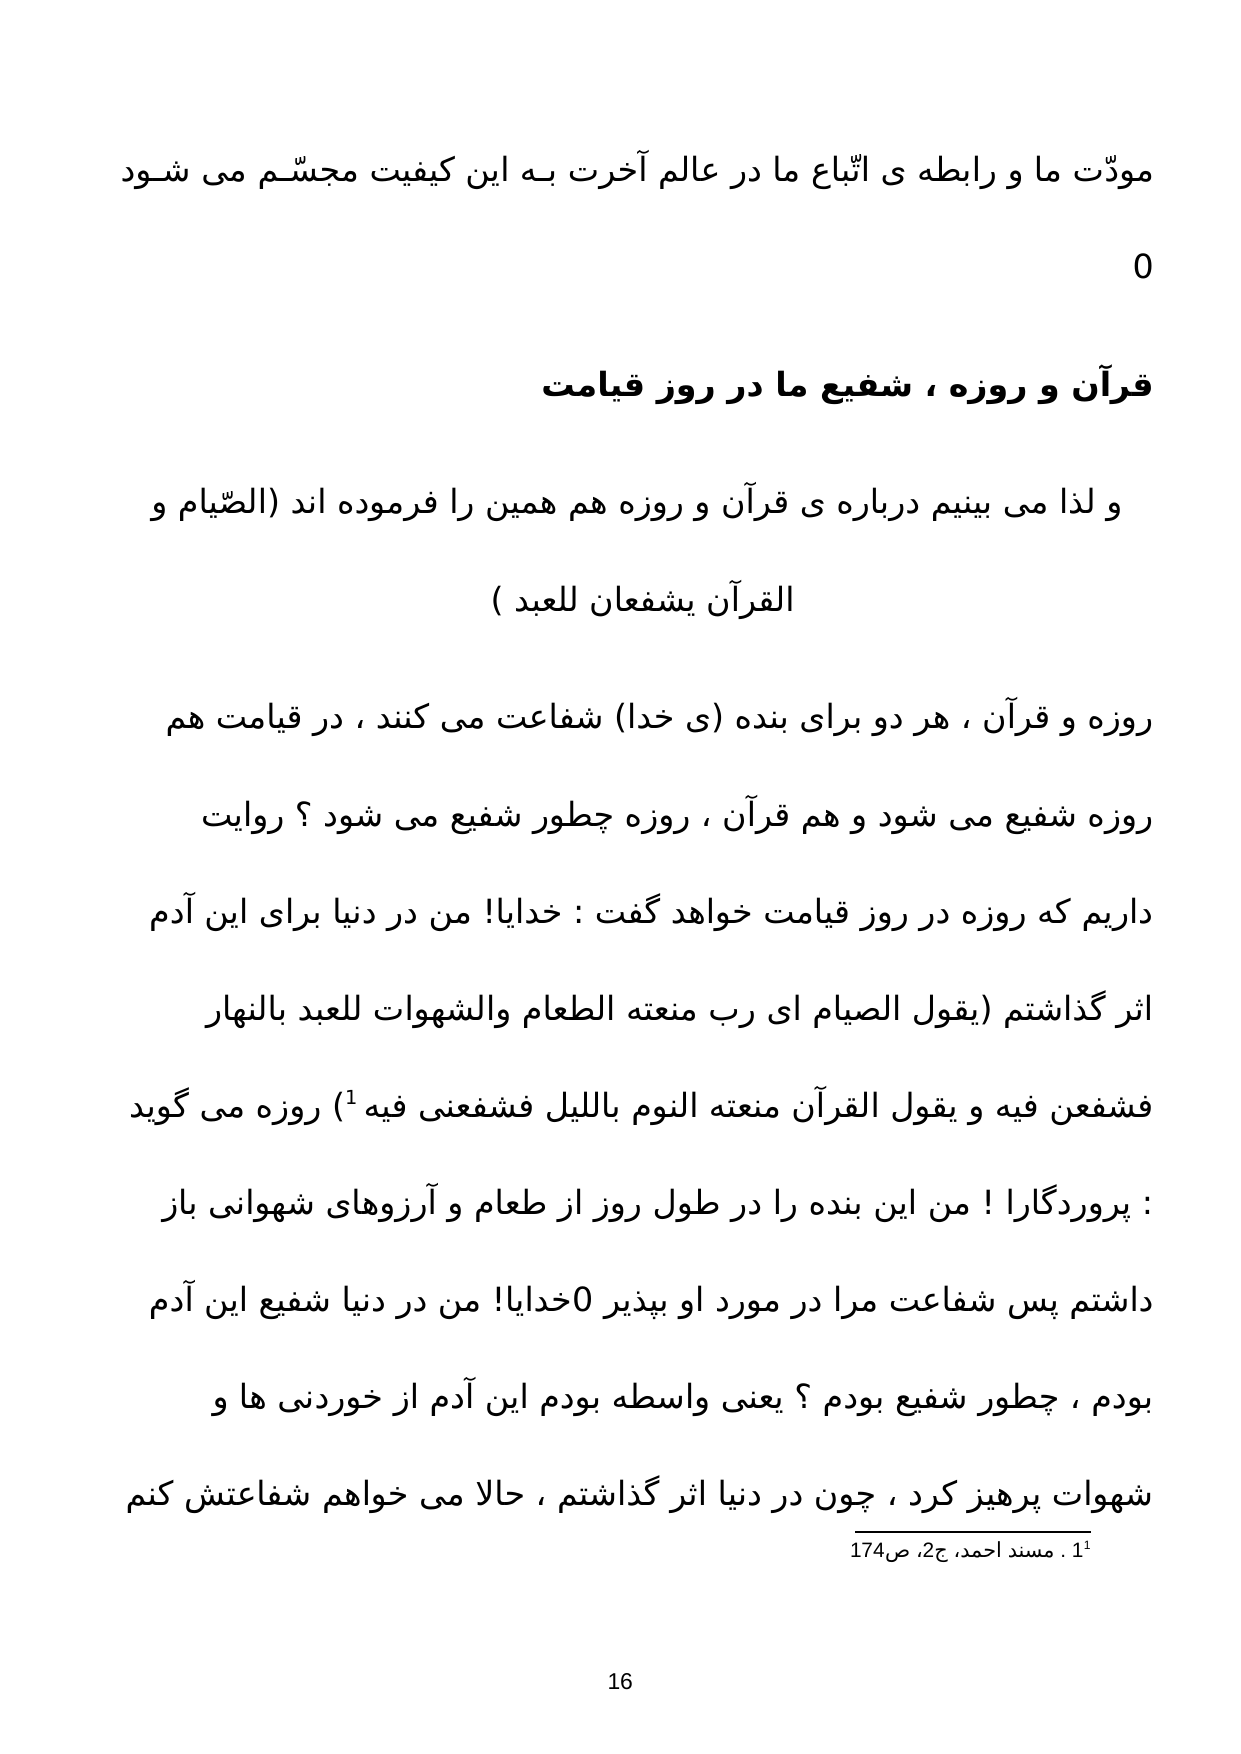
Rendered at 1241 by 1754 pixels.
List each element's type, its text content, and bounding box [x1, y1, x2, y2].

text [120, 698, 1154, 1513]
text قرآن و روزه ، شفیع ما در روز قیامت [120, 365, 1154, 404]
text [120, 150, 1154, 286]
text و لذا می بینیم درباره ی قرآن و روزه هم همین را فرموده اند (الصّیام و القرآن یشفعان للعبد ) [120, 483, 1154, 619]
